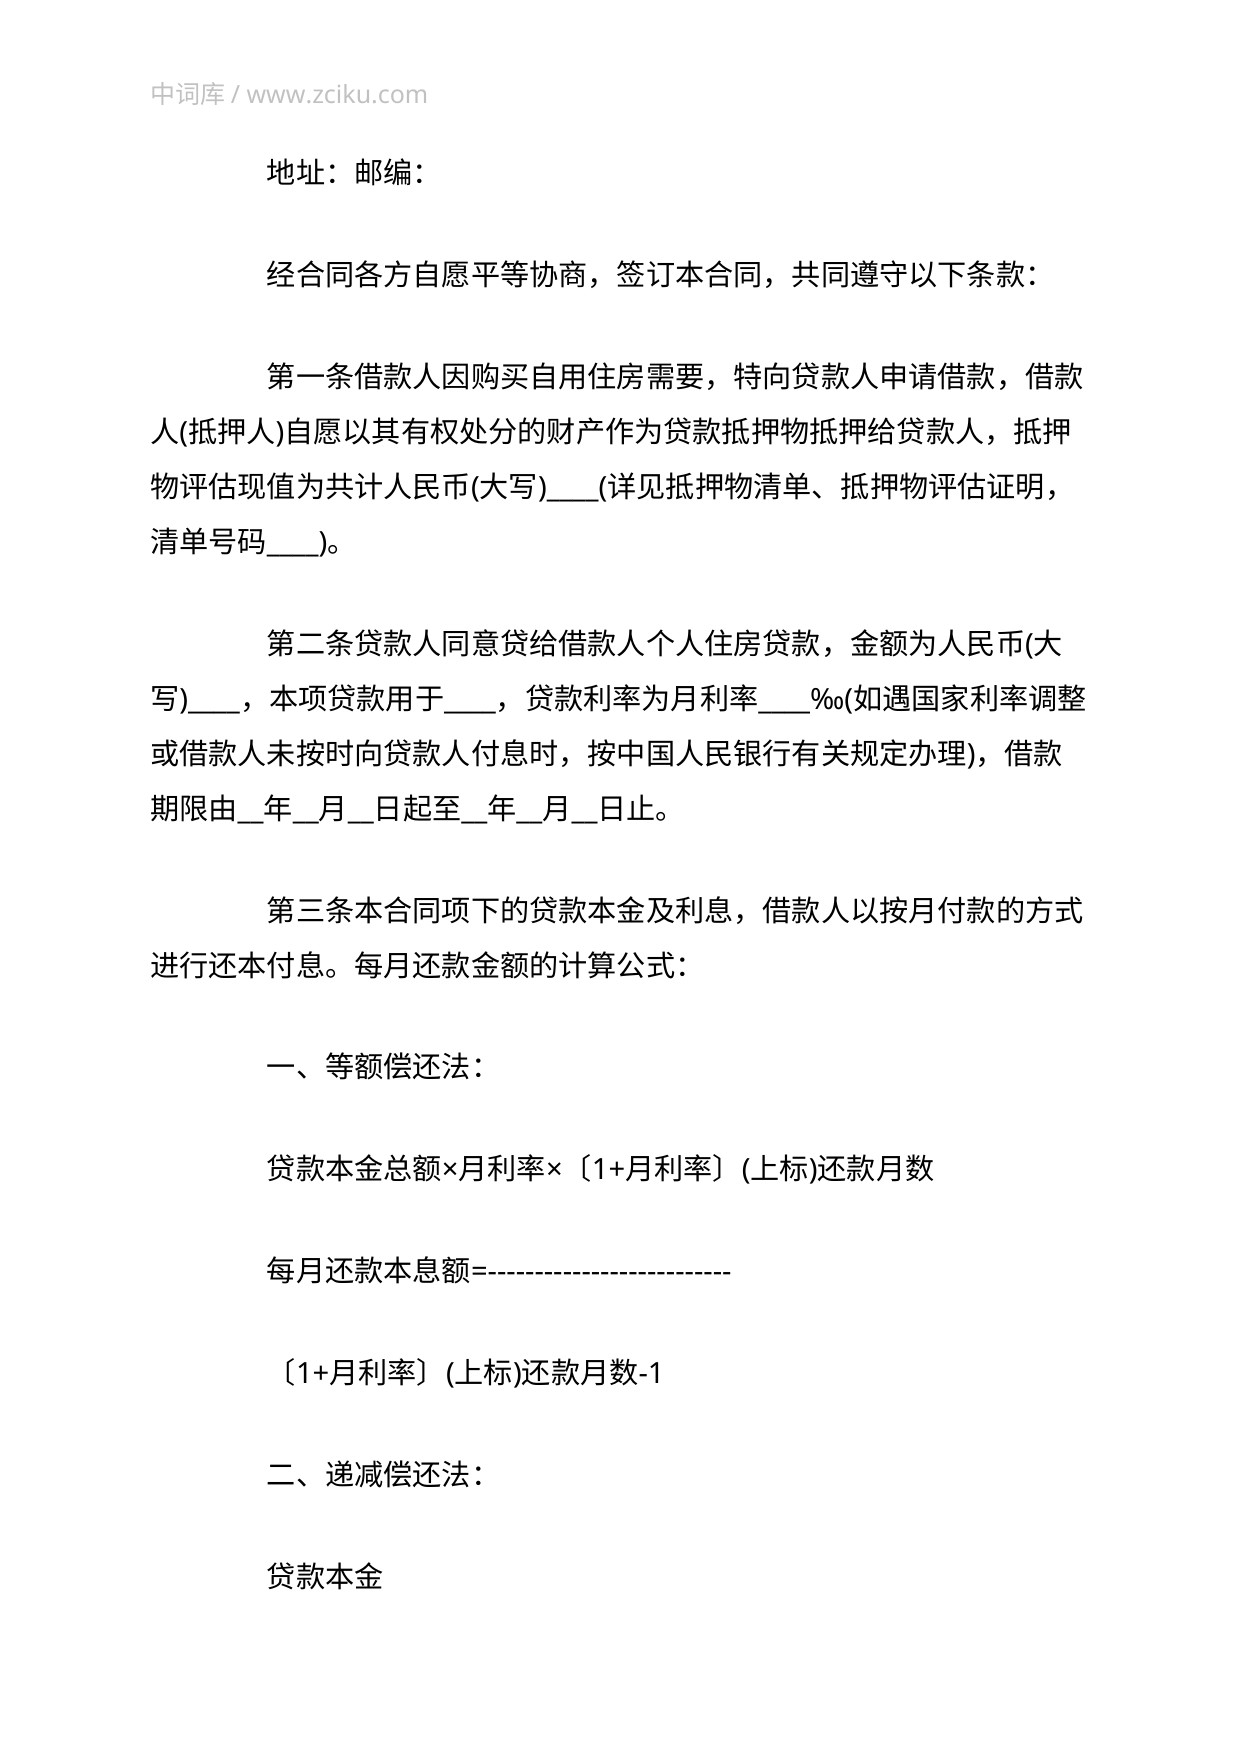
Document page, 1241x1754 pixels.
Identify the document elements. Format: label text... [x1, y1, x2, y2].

text 第一条借款人因购买自用住房需要，特向贷款人申请借款，借款人(抵押人)自愿以其有权处分的财产作为贷款抵押物抵押给贷款人，抵押物评估现值为共计人民币(大写)____(详见抵押物清单、抵押物评估证明，清单号码____)。 [150, 353, 1090, 561]
text 经合同各方自愿平等协商，签订本合同，共同遵守以下条款： [150, 252, 1090, 294]
text 〔1+月利率〕(上标)还款月数-1 [150, 1350, 1090, 1392]
text 第三条本合同项下的贷款本金及利息，借款人以按月付款的方式进行还本付息。每月还款金额的计算公式： [150, 887, 1090, 984]
text 第二条贷款人同意贷给借款人个人住房贷款，金额为人民币(大写)____，本项贷款用于____，贷款利率为月利率____‰(如遇国家利率调整或借款人未按时向贷款人付息时，按中国人民银行有关规定办理)，借款期限由__年__月__日起至__年__月__日止。 [150, 620, 1090, 828]
text 二、递减偿还法： [150, 1452, 1090, 1494]
text 贷款本金总额×月利率×〔1+月利率〕(上标)还款月数 [150, 1146, 1090, 1188]
text 一、等额偿还法： [150, 1044, 1090, 1086]
text 贷款本金 [150, 1553, 1090, 1596]
text 每月还款本息额=-------------------------- [150, 1248, 1090, 1290]
text 地址：邮编： [150, 150, 1090, 192]
